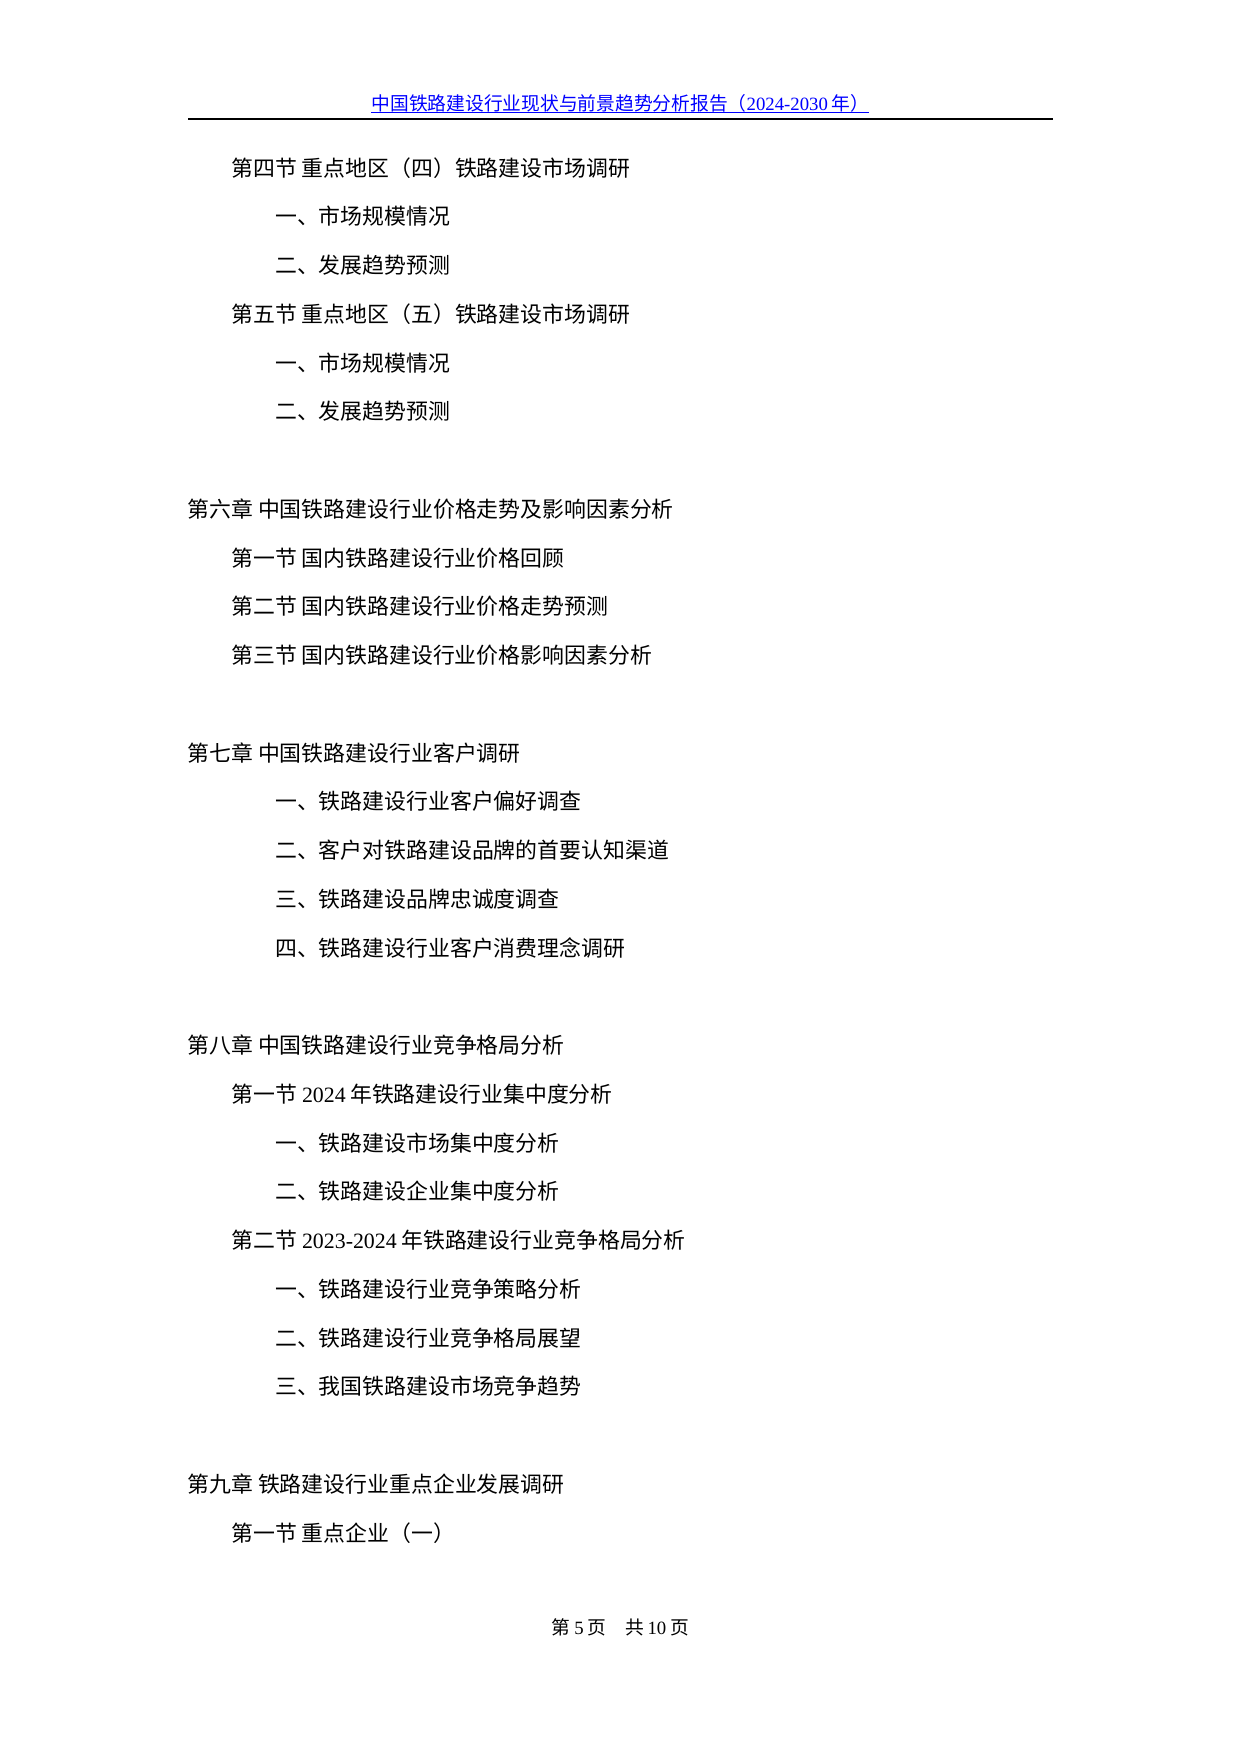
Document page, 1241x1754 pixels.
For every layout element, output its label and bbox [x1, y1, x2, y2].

text [187, 150, 1053, 1548]
